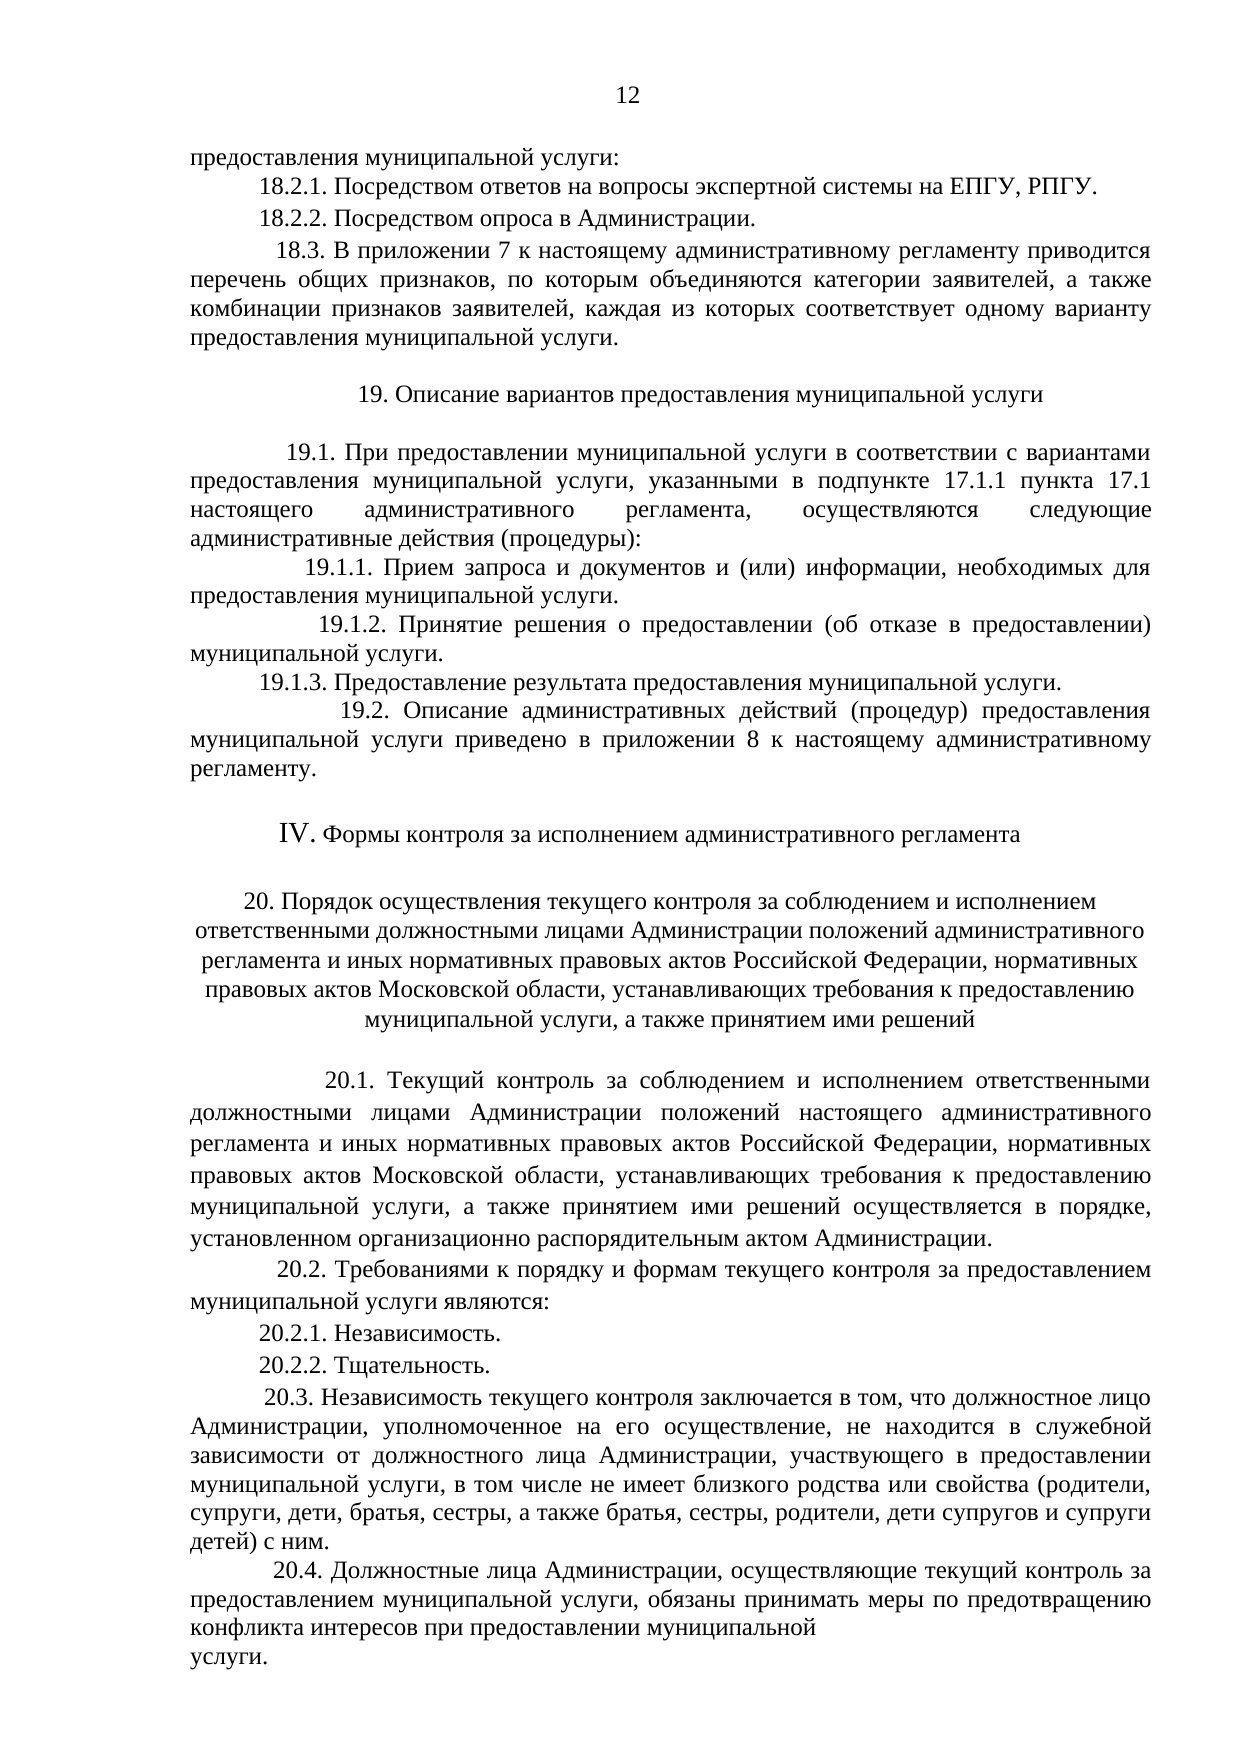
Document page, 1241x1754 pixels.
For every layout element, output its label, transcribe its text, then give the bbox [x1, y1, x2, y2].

text 19.1.1. Прием запроса и документов и (или) информации, необходимых для предоставления муниципальной услуги. [190, 552, 1152, 609]
text 19.2. Описание административных действий (процедур) предоставления муниципальной услуги приведено в приложении 8 к настоящему административному регламенту. [190, 696, 1152, 782]
text 19.1.3. Предоставление результата предоставления муниципальной услуги. [190, 667, 1152, 696]
text 20.2. Требованиями к порядку и формам текущего контроля за предоставлением муниципальной услуги являются: [190, 1254, 1152, 1315]
text услуги. [190, 1641, 1152, 1670]
text 18.2.1. Посредством ответов на вопросы экспертной системы на ЕПГУ, РПГУ. [190, 171, 1152, 199]
text 19. Описание вариантов предоставления муниципальной услуги [249, 379, 1152, 408]
text 19.1.2. Принятие решения о предоставлении (об отказе в предоставлении) муниципальной услуги. [190, 609, 1152, 667]
text 18.3. В приложении 7 к настоящему административному регламенту приводится перечень общих признаков, по которым объединяются категории заявителей, а также комбинации признаков заявителей, каждая из которых соответствует одному варианту предоставления муниципальной услуги. [190, 236, 1152, 351]
text 18.2.2. Посредством опроса в Администрации. [190, 203, 1152, 232]
text 20.2.2. Тщательность. [190, 1350, 1152, 1379]
text предоставления муниципальной услуги: [190, 142, 1152, 171]
text 19.1. При предоставлении муниципальной услуги в соответствии с вариантами предоставления муниципальной услуги, указанными в подпункте 17.1.1 пункта 17.1 настоящего административного регламента, осуществляются следующие административные действия (процедуры): [190, 437, 1152, 552]
text 20.2.1. Независимость. [190, 1318, 1152, 1346]
text 20.3. Независимость текущего контроля заключается в том, что должностное лицо Администрации, уполномоченное на его осуществление, не находится в служебной зависимости от должностного лица Администрации, участвующего в предоставлении муниципальной услуги, в том числе не имеет близкого родства или свойства (родители, супруги, дети, братья, сестры, а также братья, сестры, родители, дети супругов и супруги детей) с ним. [190, 1382, 1152, 1555]
text 20. Порядок осуществления текущего контроля за соблюдением и исполнением ответственными должностными лицами Администрации положений административного регламента и иных нормативных правовых актов Российской Федерации, нормативных правовых актов Московской области, устанавливающих требования к предоставлению муниципальной услуги, а также принятием ими решений [190, 886, 1150, 1033]
text 20.4. Должностные лица Администрации, осуществляющие текущий контроль за предоставлением муниципальной услуги, обязаны принимать меры по предотвращению конфликта интересов при предоставлении муниципальной [190, 1555, 1152, 1641]
text 20.1. Текущий контроль за соблюдением и исполнением ответственными должностными лицами Администрации положений настоящего административного регламента и иных нормативных правовых актов Российской Федерации, нормативных правовых актов Московской области, устанавливающих требования к предоставлению муниципальной услуги, а также принятием ими решений осуществляется в порядке, установленном организационно распорядительным актом Администрации. [190, 1065, 1152, 1252]
list Формы контроля за исполнением административного регламента [190, 815, 1109, 848]
